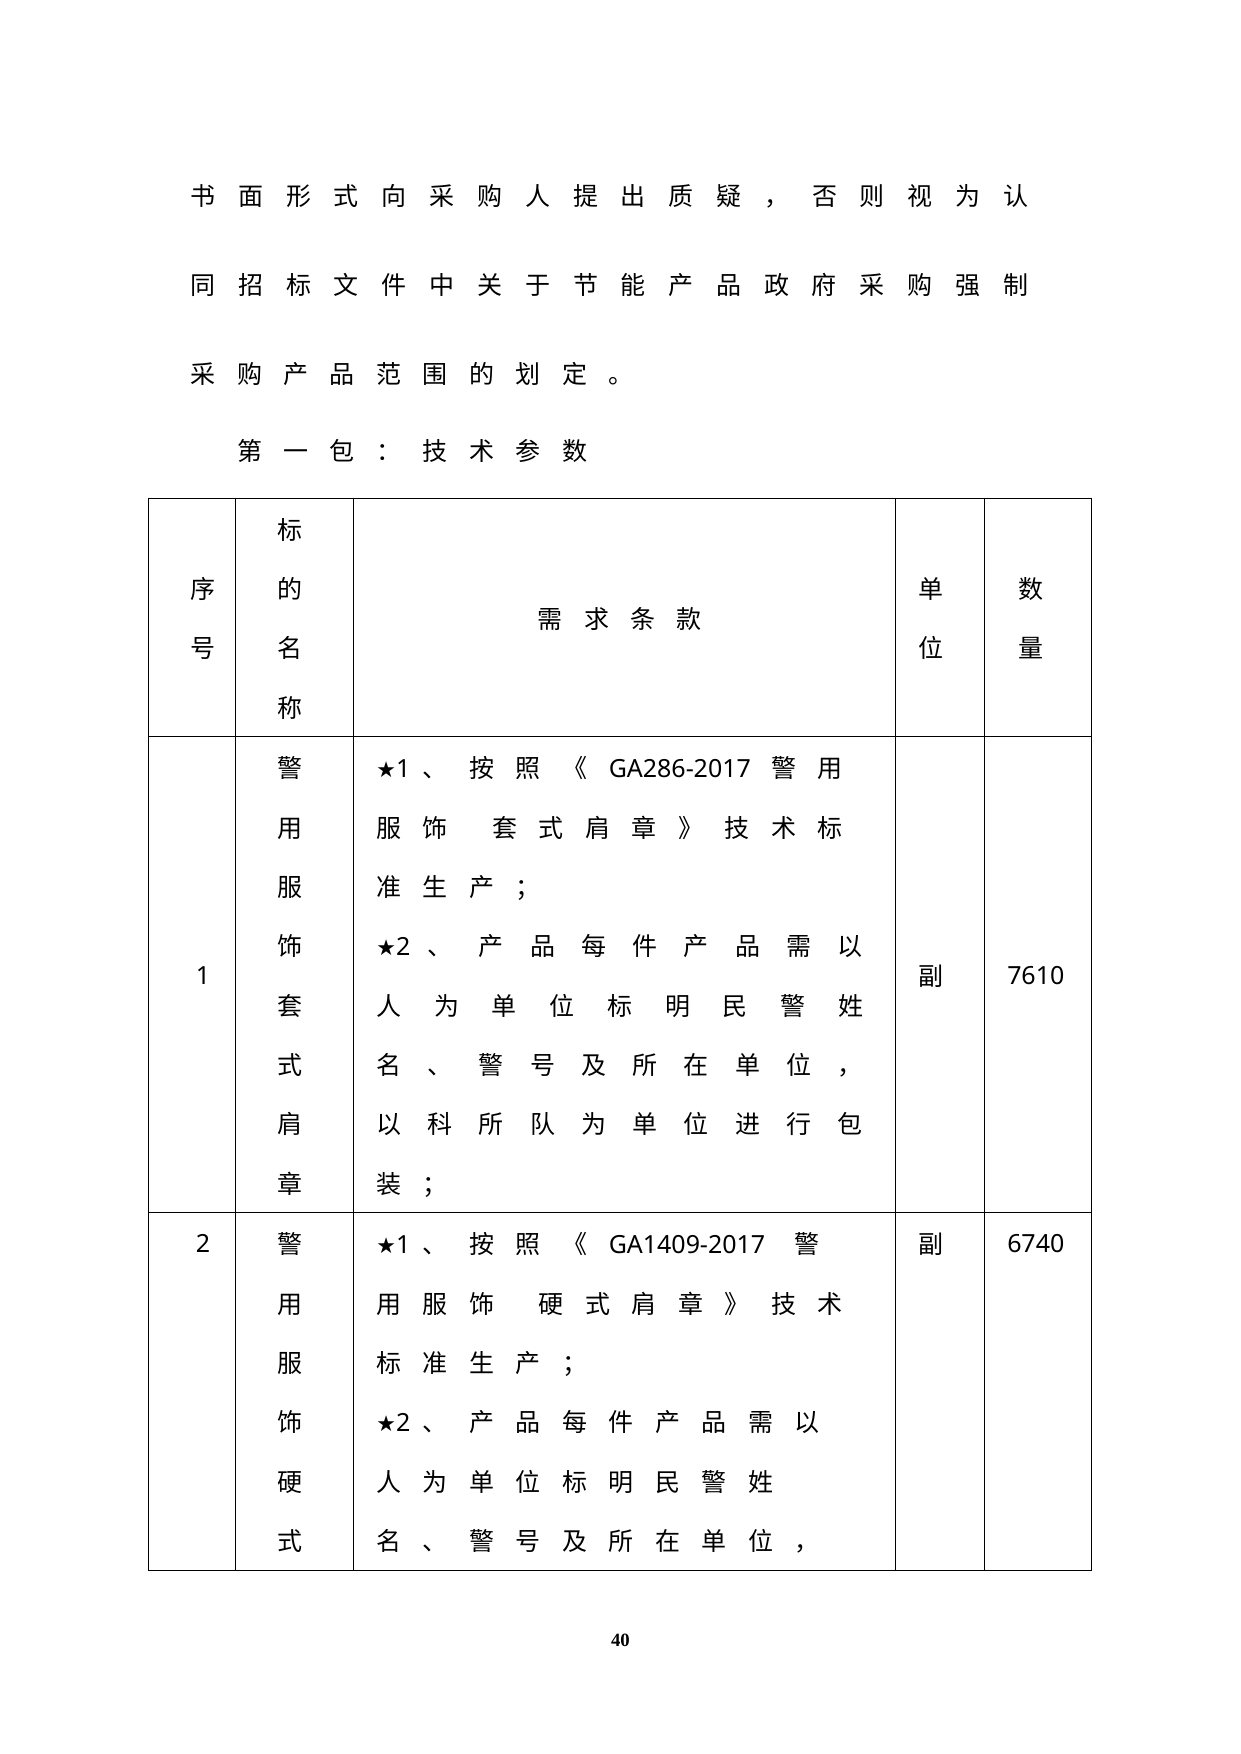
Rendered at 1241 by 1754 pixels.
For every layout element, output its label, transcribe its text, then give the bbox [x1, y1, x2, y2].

table_header 数量 [985, 499, 1091, 736]
table_cell 2 [149, 1213, 235, 1569]
table_cell ★1、按照《GA286-2017 警用服饰 套式肩章》技术标准生产； ★2、产品每件产品需以人为单位标明民警姓名、警号及所在单位，以科所队为单位进行包装； [354, 737, 895, 1212]
table_cell 6740 [985, 1213, 1091, 1569]
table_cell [354, 1213, 895, 1569]
table_header 标的名称 [236, 499, 353, 736]
table_header 单位 [896, 499, 984, 736]
table_cell 警用服饰 硬式肩章 [236, 1213, 353, 1569]
table_cell 副 [896, 1213, 984, 1569]
table_header 需求条款 [354, 499, 895, 736]
table_cell 副 [896, 737, 984, 1212]
table_header 序号 [149, 499, 235, 736]
table_cell 1 [149, 737, 235, 1212]
text 第一包：技术参数 [190, 420, 1050, 479]
table_cell 7610 [985, 737, 1091, 1212]
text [190, 164, 1050, 402]
table_cell 警用服饰 套式肩章 [236, 737, 353, 1212]
